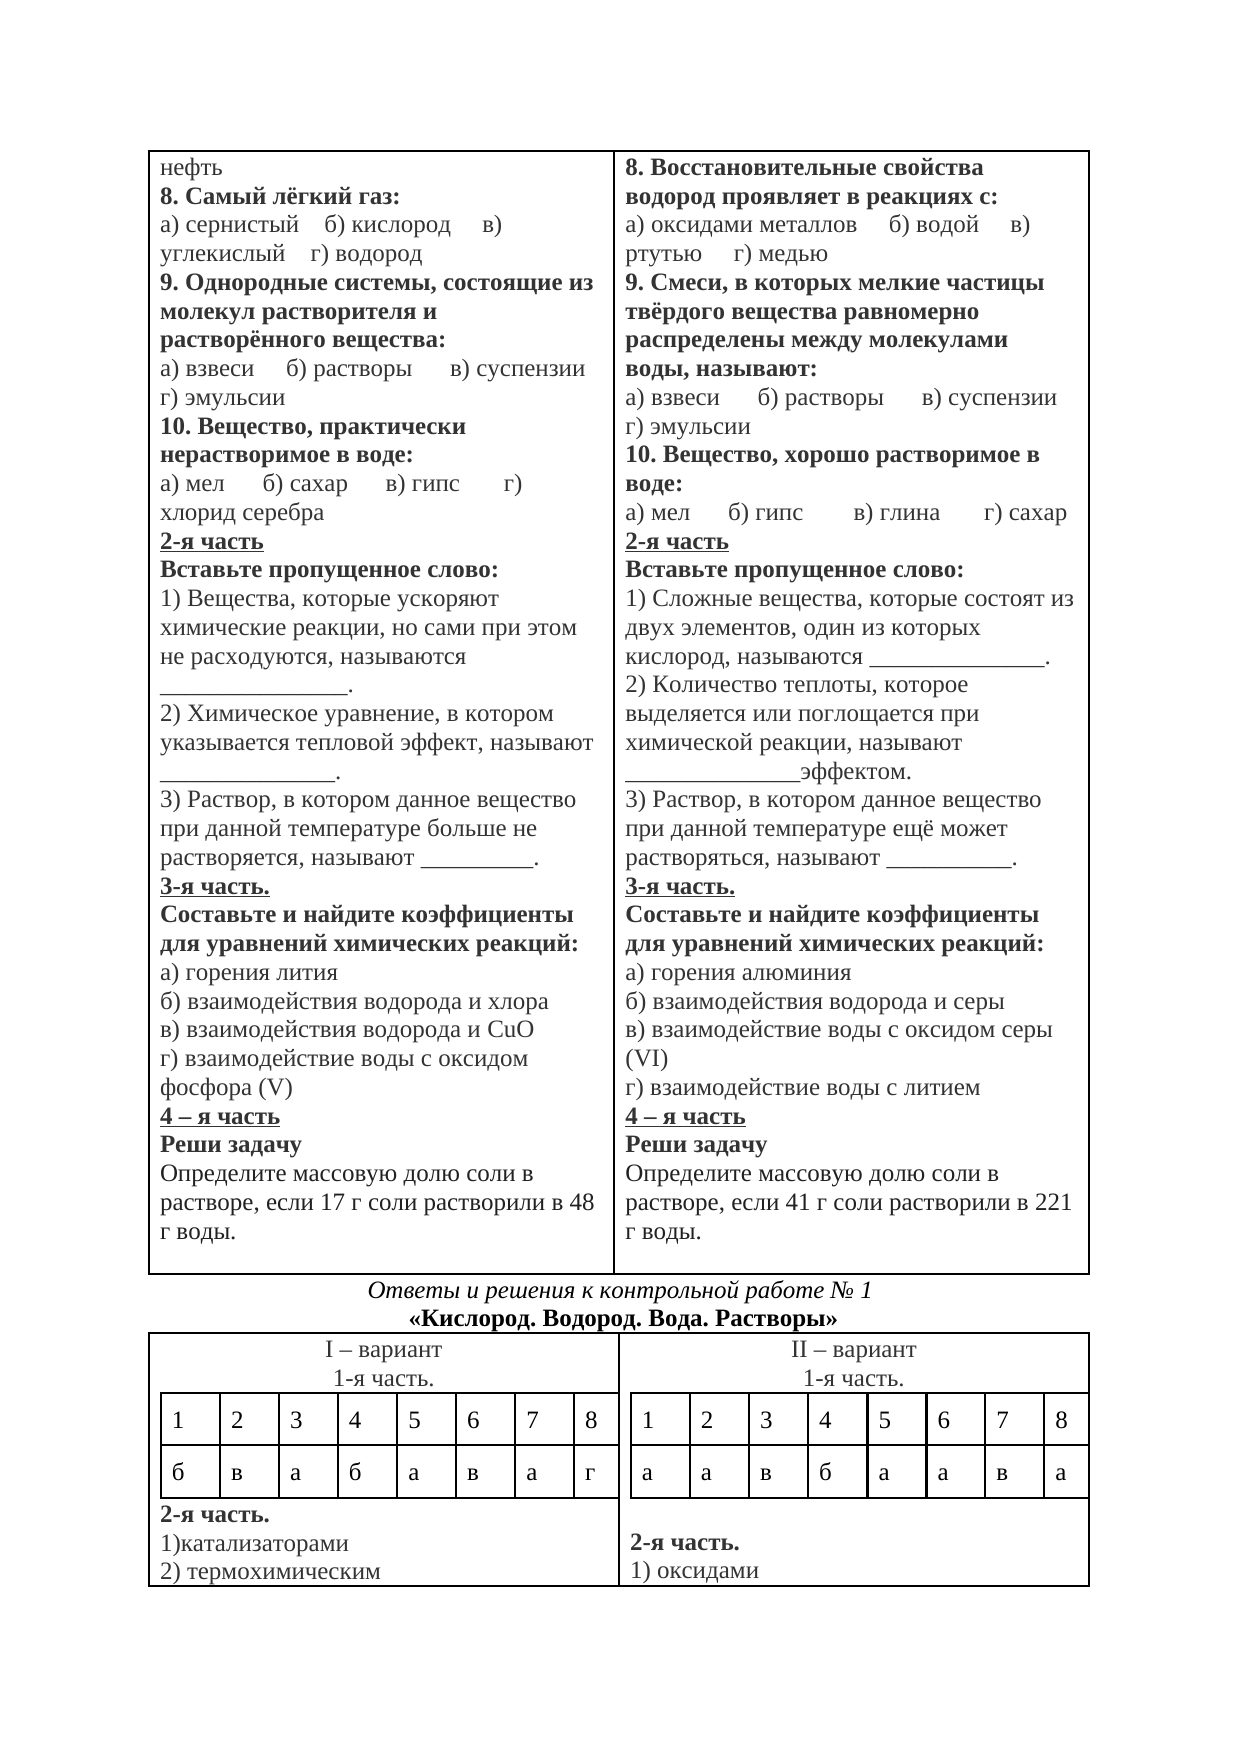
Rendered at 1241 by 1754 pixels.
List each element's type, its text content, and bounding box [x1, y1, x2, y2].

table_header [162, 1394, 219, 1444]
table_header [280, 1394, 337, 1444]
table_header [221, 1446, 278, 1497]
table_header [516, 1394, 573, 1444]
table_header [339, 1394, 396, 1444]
text Ответы и решения к контрольной работе № 1 [150, 1275, 1090, 1303]
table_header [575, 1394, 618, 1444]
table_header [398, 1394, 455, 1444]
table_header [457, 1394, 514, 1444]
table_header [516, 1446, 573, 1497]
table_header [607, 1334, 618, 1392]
text «Кислород. Водород. Вода. Растворы» [150, 1303, 1090, 1332]
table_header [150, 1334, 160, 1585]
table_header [615, 152, 1088, 1273]
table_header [620, 1334, 1088, 1585]
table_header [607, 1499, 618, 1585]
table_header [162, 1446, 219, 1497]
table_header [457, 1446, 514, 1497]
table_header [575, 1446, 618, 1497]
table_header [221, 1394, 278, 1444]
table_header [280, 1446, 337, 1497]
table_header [150, 152, 613, 1273]
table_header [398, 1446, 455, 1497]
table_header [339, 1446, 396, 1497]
